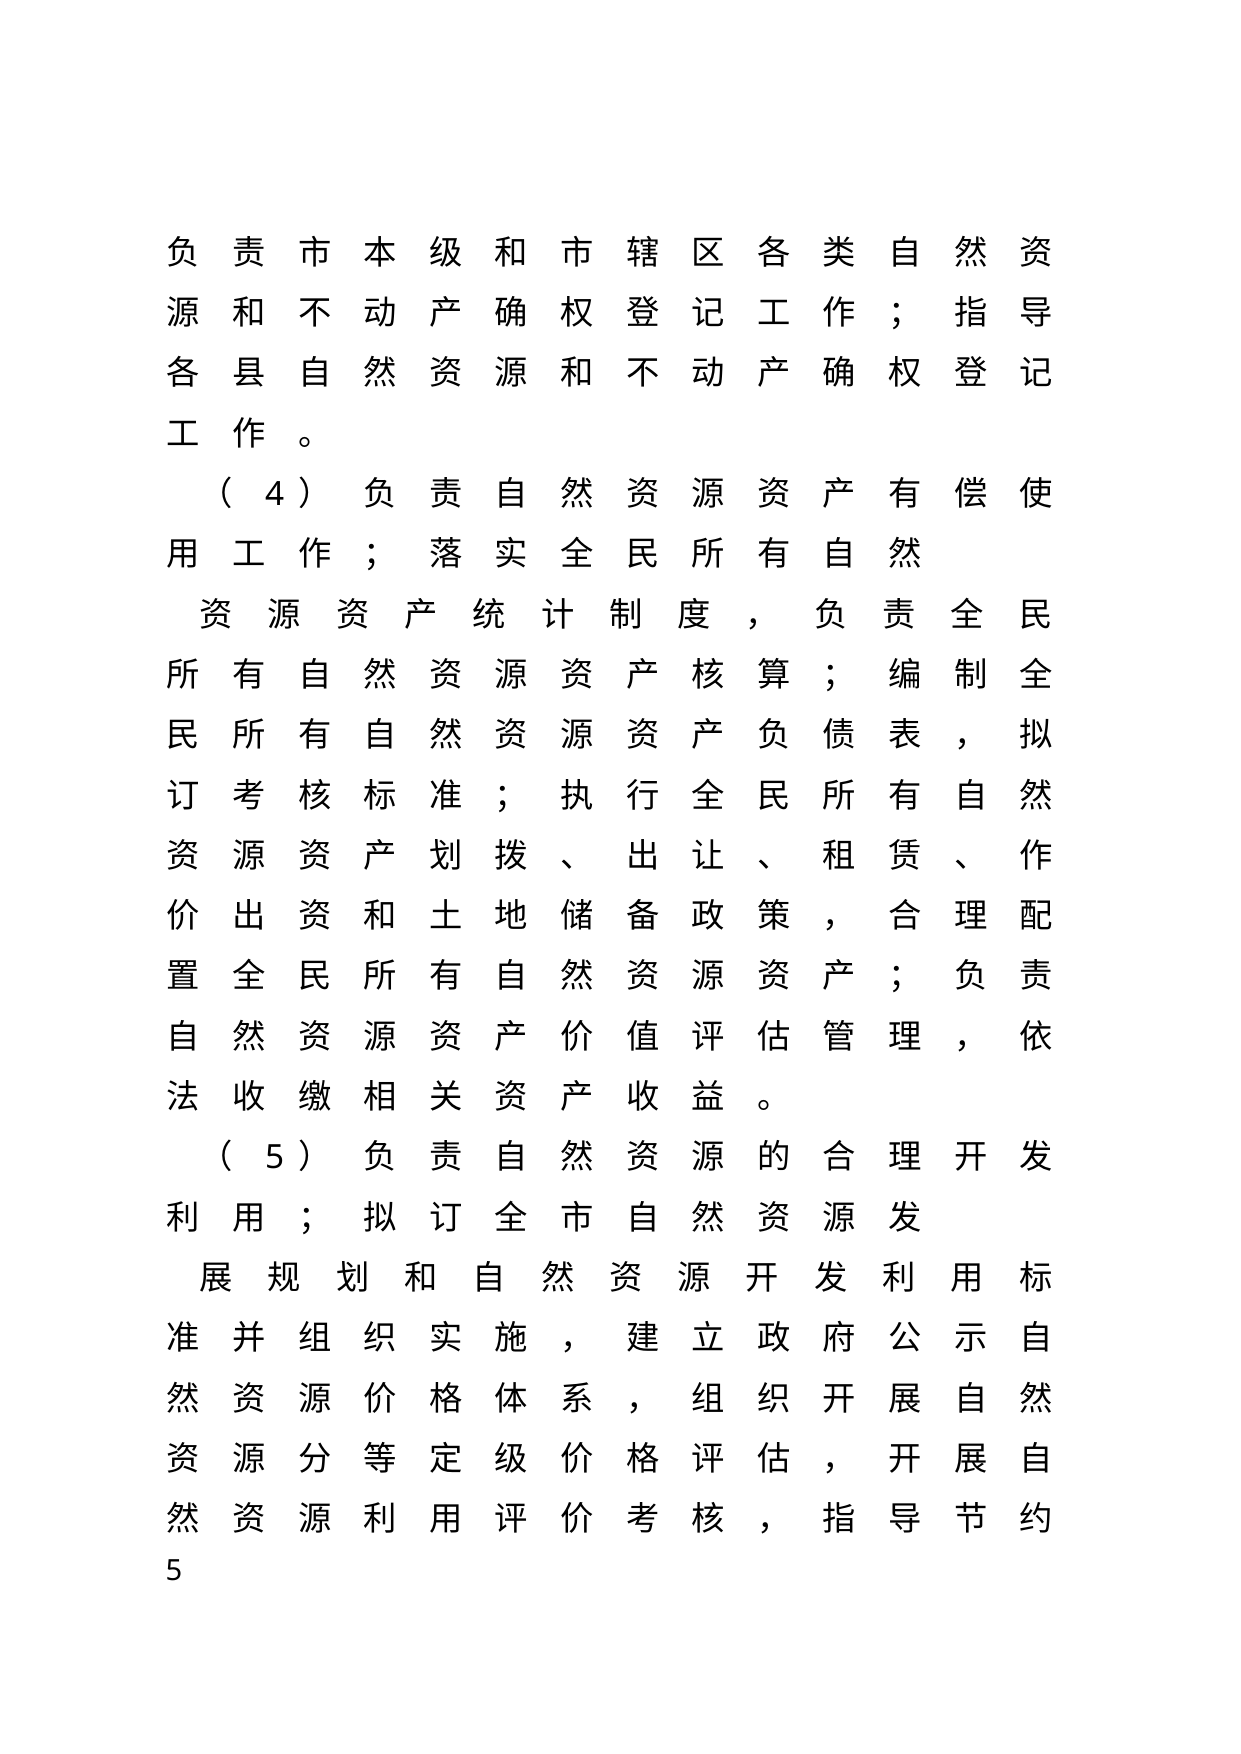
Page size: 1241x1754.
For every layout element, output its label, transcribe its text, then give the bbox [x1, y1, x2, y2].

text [167, 1245, 1085, 1546]
text （5）负责自然资源的合理开发利用；拟订全市自然资源发 [167, 1124, 1085, 1245]
text 资源资产统计制度，负责全民所有自然资源资产核算；编制全民所有自然资源资产负债表，拟订考核标准；执行全民所有自然资源资产划拨、出让、租赁、作价出资和土地储备政策，合理配置全民所有自然资源资产；负责自然资源资产价值评估管理，依法收缴相关资产收益。 [167, 581, 1085, 1124]
text （4）负责自然资源资产有偿使用工作；落实全民所有自然 [167, 461, 1085, 581]
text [167, 219, 1085, 461]
